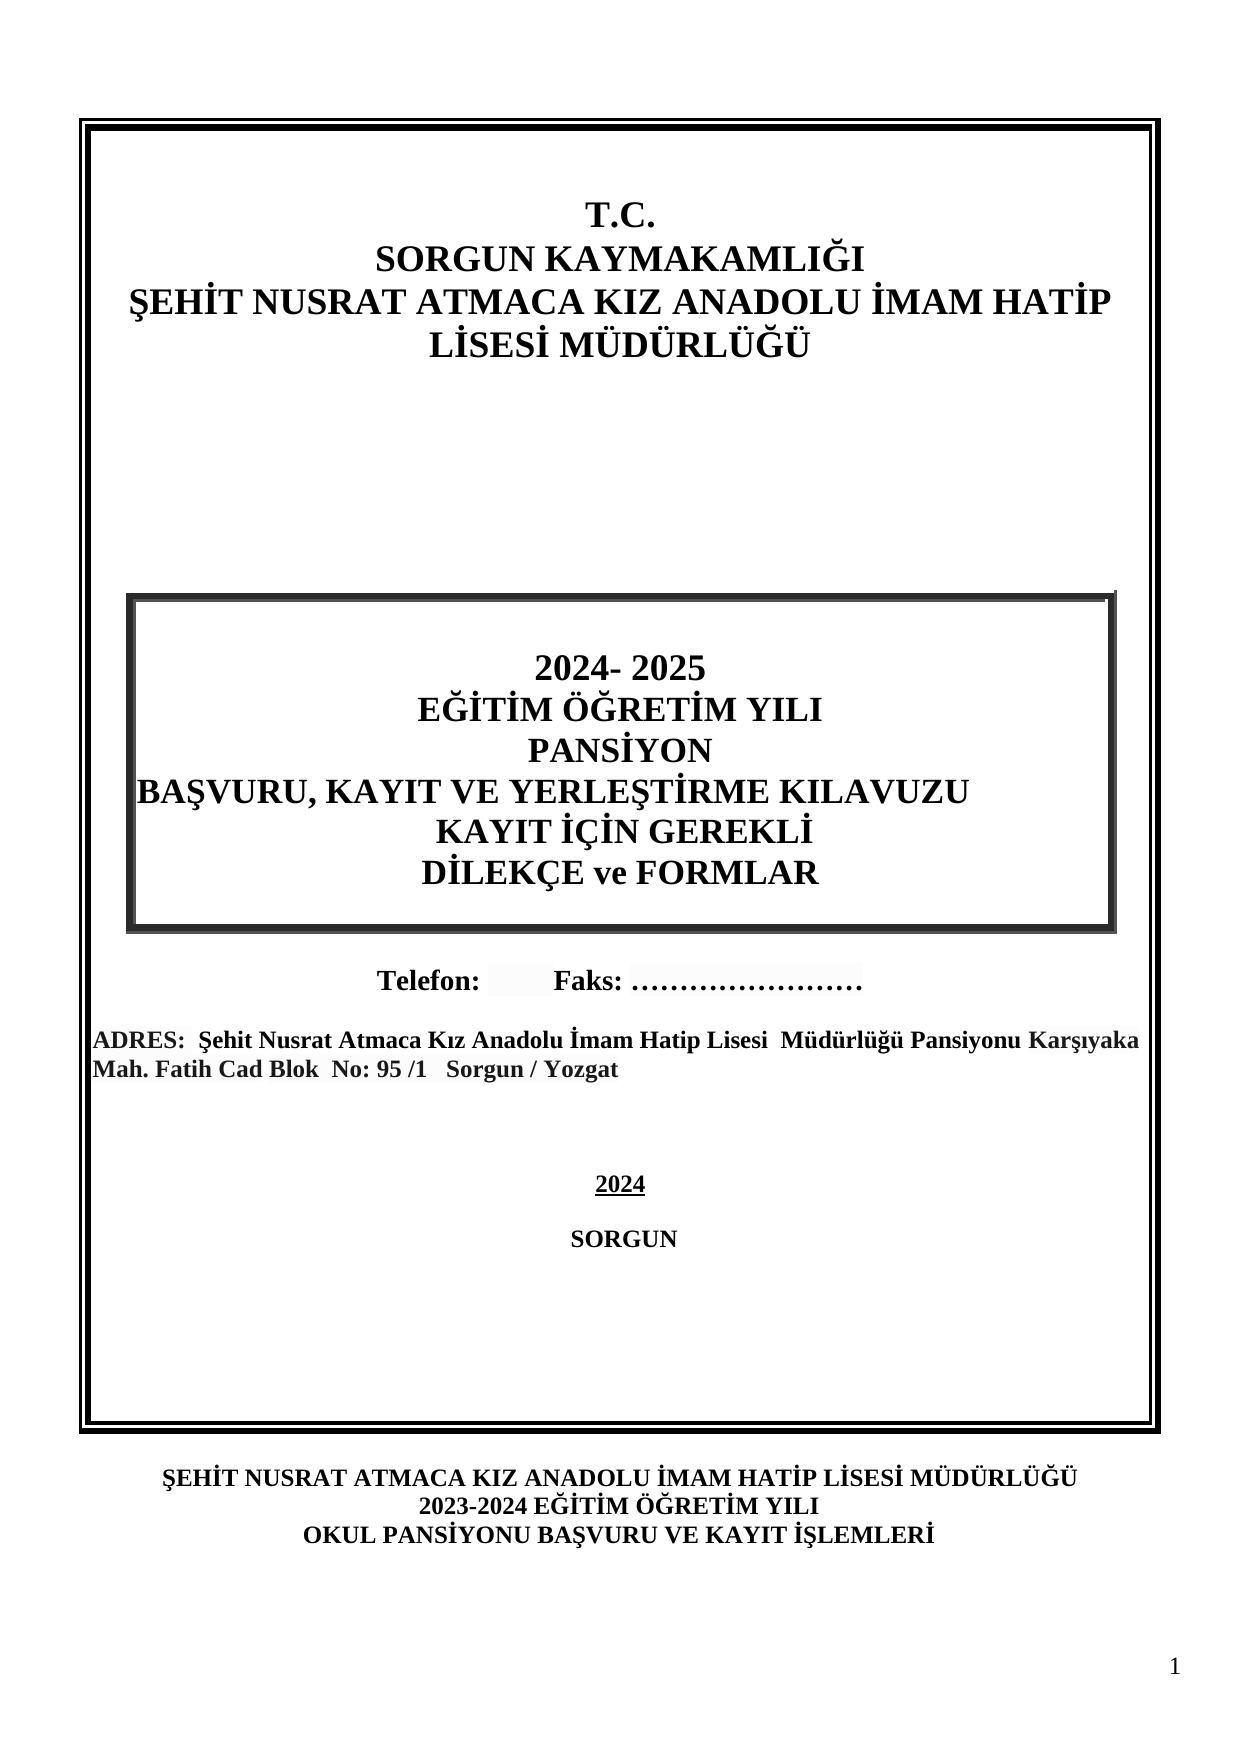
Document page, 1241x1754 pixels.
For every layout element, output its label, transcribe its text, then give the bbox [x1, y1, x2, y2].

text OKUL PANSİYONU BAŞVURU VE KAYIT İŞLEMLERİ [59, 1520, 1179, 1549]
text ŞEHİT NUSRAT ATMACA KIZ ANADOLU İMAM HATİP LİSESİ MÜDÜRLÜĞÜ [59, 1463, 1181, 1491]
table_header T.C. SORGUN KAYMAKAMLIĞI ŞEHİT NUSRAT ATMACA KIZ ANADOLU İMAM HATİP LİSESİ MÜDÜRLÜĞÜ Telefon: Faks: …………………… ADRES: Şehit Nusrat Atmaca Kız Anadolu İmam Hatip Lisesi Müdürlüğü Pansiyonu Karşıyaka Mah. Fatih Cad Blok No: 95 /1 Sorgun / Yozgat 2024 SORGUN [85, 121, 1155, 1421]
text 2023-2024 EĞİTİM ÖĞRETİM YILI [59, 1491, 1179, 1520]
